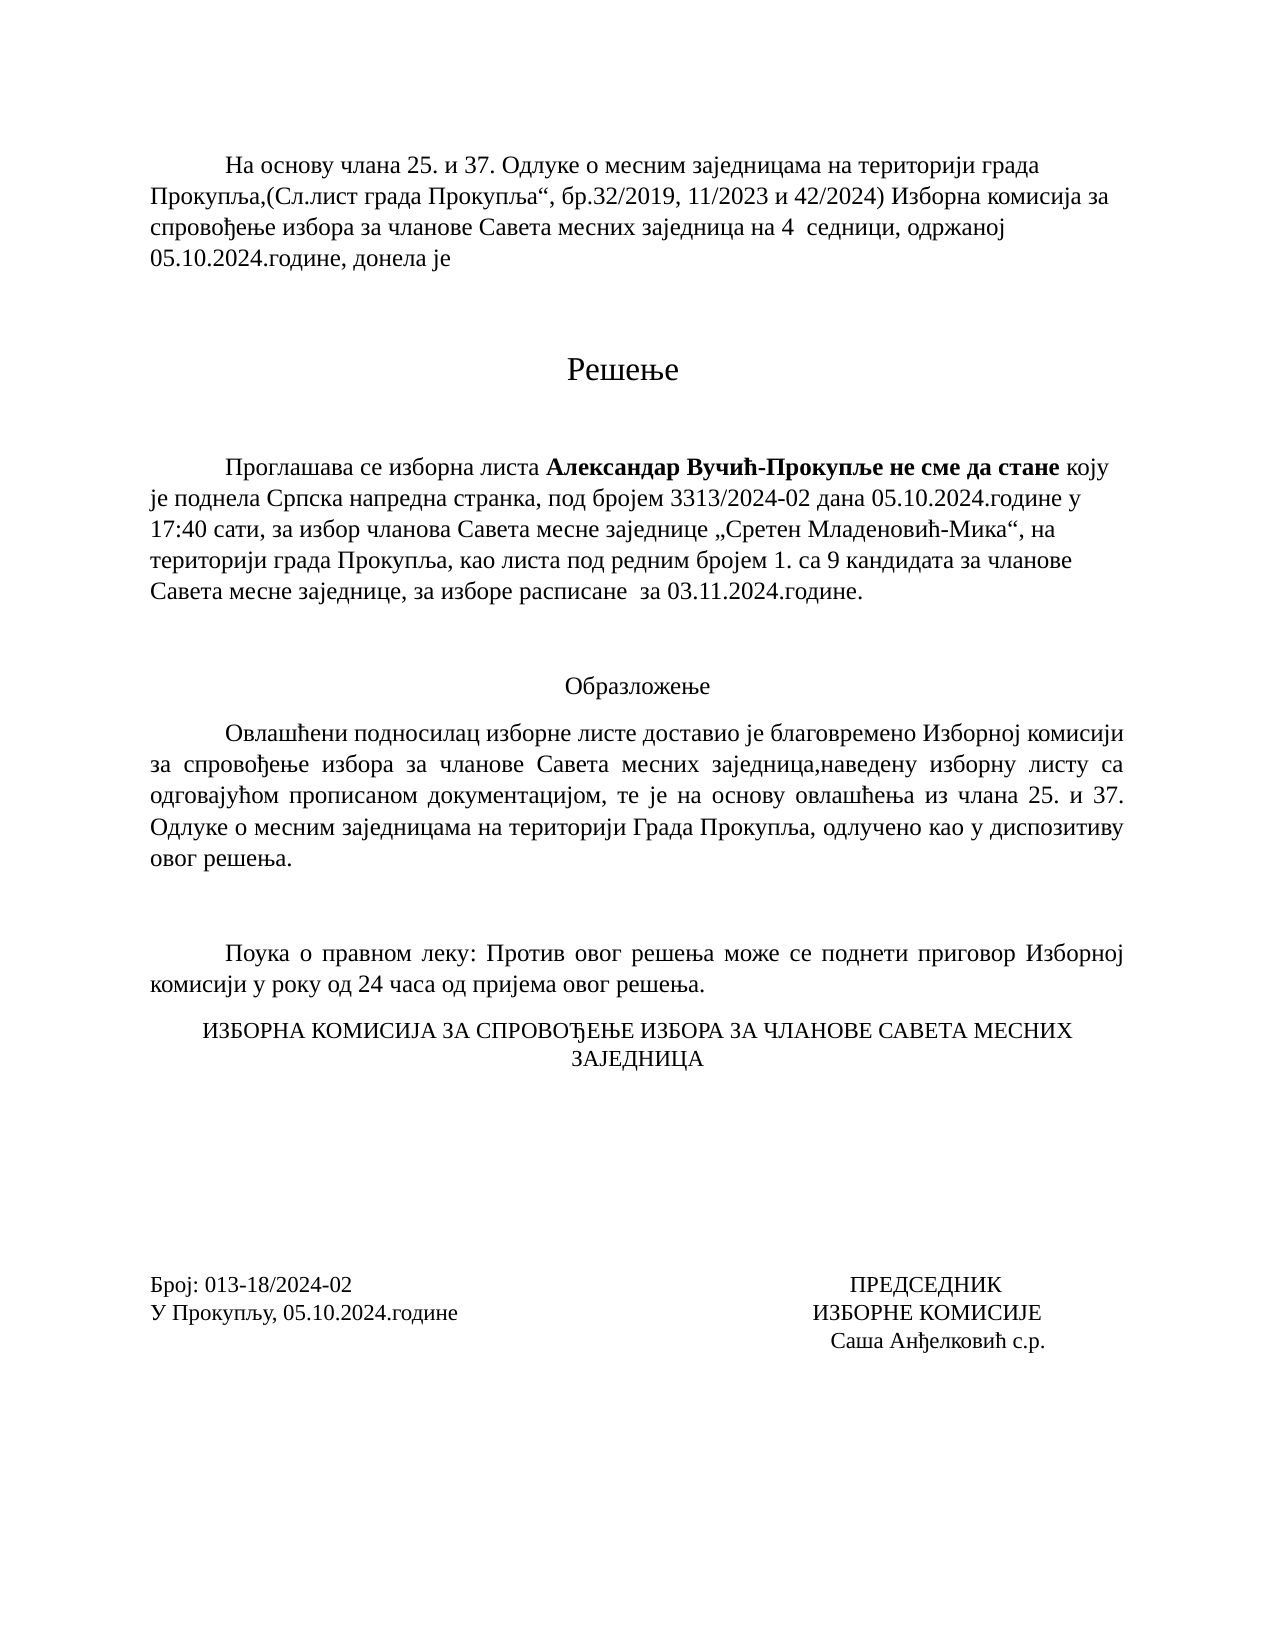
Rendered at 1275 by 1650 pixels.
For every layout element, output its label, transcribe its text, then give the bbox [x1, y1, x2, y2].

text Проглашава се изборна листа Александар Вучић-Прокупље не сме да стане коју је поднела Српска напредна странка, под бројем 3313/2024-02 дана 05.10.2024.године у 17:40 сати, за избор чланова Савета месне заједнице „Сретен Младеновић-Мика“, на територији града Прокупља, као листа под редним бројем 1. са 9 кандидата за чланове Савета месне заједнице, за изборе расписане за 03.11.2024.године. [150, 452, 1125, 605]
text У Прокупљу, 05.10.2024.године ИЗБОРНЕ КОМИСИЈЕ [150, 1299, 1125, 1326]
text Решење [150, 349, 1125, 387]
text Поука о правном леку: Против овог решења може се поднети приговор Изборној комисији у року од 24 часа од пријема овог решења. [150, 938, 1125, 998]
text ИЗБОРНА КОМИСИЈА ЗА СПРОВОЂЕЊЕ ИЗБОРА ЗА ЧЛАНОВЕ САВЕТА МЕСНИХ ЗАЈЕДНИЦА [150, 1017, 1125, 1072]
text Овлашћени подносилац изборне листе доставио је благовремено Изборној комисији за спровођење избора за чланове Савета месних заједница,наведену изборну листу са одговајућом прописаном документацијом, те је на основу овлашћења из члана 25. и 37. Одлуке о месним заједницама на територији Града Прокупља, одлучено као у диспозитиву овог решења. [150, 718, 1125, 871]
text На основу члана 25. и 37. Одлуке о месним заједницама на територији града Прокупља,(Сл.лист града Прокупља“, бр.32/2019, 11/2023 и 42/2024) Изборна комисија за спровођење избора за чланове Савета месних заједница на 4 седници, одржаној 05.10.2024.године, донела је [150, 150, 1125, 272]
text Образложење [150, 671, 1125, 699]
text Број: 013-18/2024-02 ПРЕДСЕДНИК [150, 1271, 1125, 1297]
text Саша Анђелковић с.р. [150, 1328, 1125, 1354]
